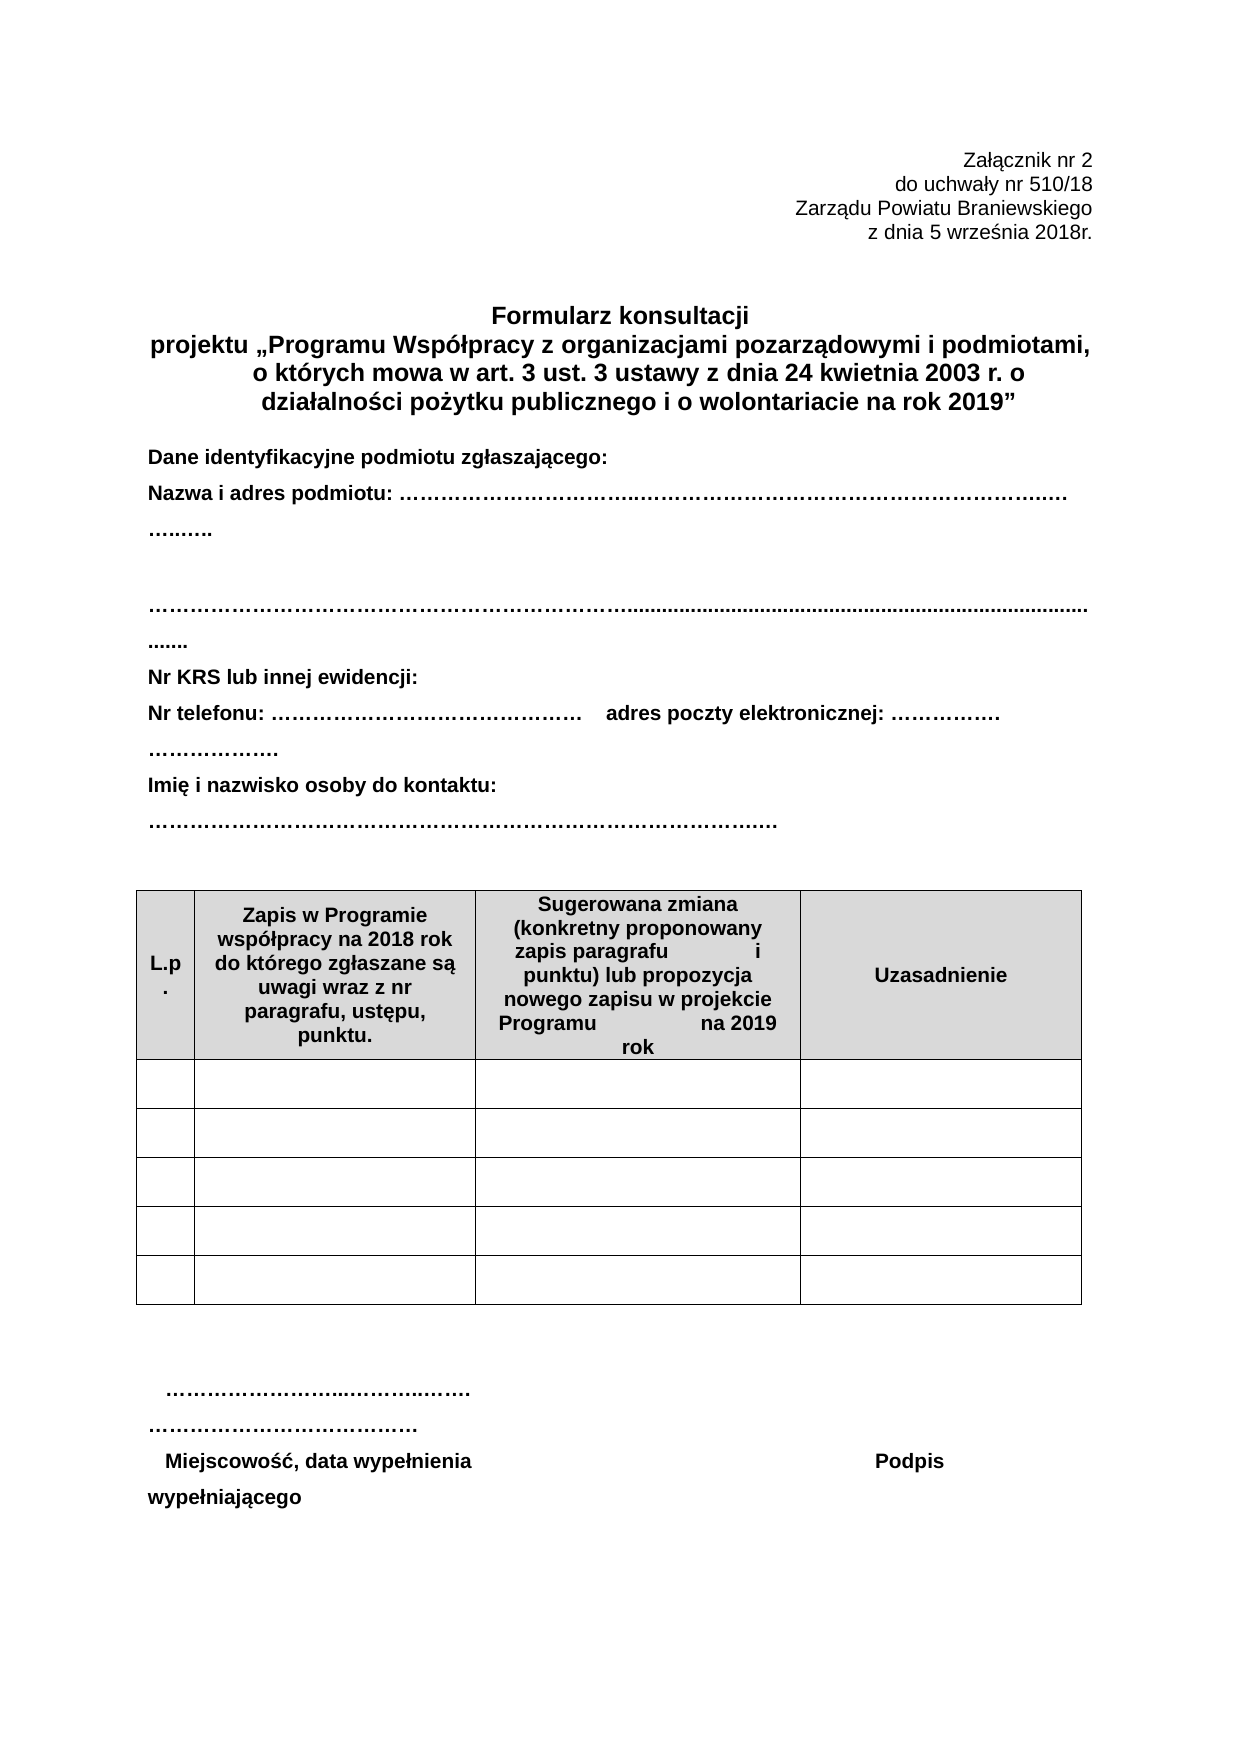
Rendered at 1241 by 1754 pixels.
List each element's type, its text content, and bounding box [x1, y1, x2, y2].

table_cell [476, 1158, 800, 1206]
table_cell [476, 1256, 800, 1304]
text Imię i nazwisko osoby do kontaktu: …………………………………………………………………………….… [148, 773, 1093, 876]
text Nazwa i adres podmiotu: ……………………………..………………………………………………….….…..….. [148, 481, 1093, 541]
text Miejscowość, data wypełnienia Podpis wypełniającego [148, 1449, 1093, 1508]
table_cell [195, 1109, 475, 1157]
text Dane identyfikacyjne podmiotu zgłaszającego: [148, 445, 1093, 469]
table_cell [137, 1109, 194, 1157]
table_cell [801, 1060, 1081, 1108]
text z dnia 5 września 2018r. [148, 219, 1093, 243]
table_cell [137, 1060, 194, 1108]
text Załącznik nr 2 [148, 148, 1093, 172]
text Formularz konsultacji [148, 301, 1093, 330]
table_cell [801, 1109, 1081, 1157]
text projektu „Programu Współpracy z organizacjami pozarządowymi i podmiotami, o których mowa w art. 3 ust. 3 ustawy z dnia 24 kwietnia 2003 r. o działalności pożytku publicznego i o wolontariacie na rok 2019” [148, 330, 1093, 416]
text ……………………...………..……. ………………………………… [148, 1377, 1093, 1437]
text Nr KRS lub innej ewidencji: [148, 665, 1093, 689]
table_cell [195, 1256, 475, 1304]
table_header Uzasadnienie [801, 891, 1081, 1059]
table_header L.p. [137, 891, 194, 1059]
table_cell [137, 1207, 194, 1255]
table_cell [195, 1207, 475, 1255]
table_cell [137, 1158, 194, 1206]
table_cell [801, 1158, 1081, 1206]
table_cell [801, 1256, 1081, 1304]
table_header Zapis w Programie współpracy na 2018 rok do którego zgłaszane są uwagi wraz z nr paragrafu, ustępu, punktu. [195, 891, 475, 1059]
table_cell [476, 1207, 800, 1255]
table_cell [476, 1060, 800, 1108]
table_cell [801, 1207, 1081, 1255]
table_cell [195, 1158, 475, 1206]
text Nr telefonu: ……………………………………… adres poczty elektronicznej: …………….………………. [148, 701, 1093, 761]
text Zarządu Powiatu Braniewskiego [148, 196, 1093, 219]
text do uchwały nr 510/18 [148, 172, 1093, 196]
table_cell [195, 1060, 475, 1108]
table_cell [137, 1256, 194, 1304]
table_cell [476, 1109, 800, 1157]
text ……………………………………………………………....................................................................................... [148, 552, 1093, 653]
table_header Sugerowana zmiana (konkretny proponowany zapis paragrafu i punktu) lub propozycja nowego zapisu w projekcie Programu na 2019 rok [476, 891, 800, 1059]
